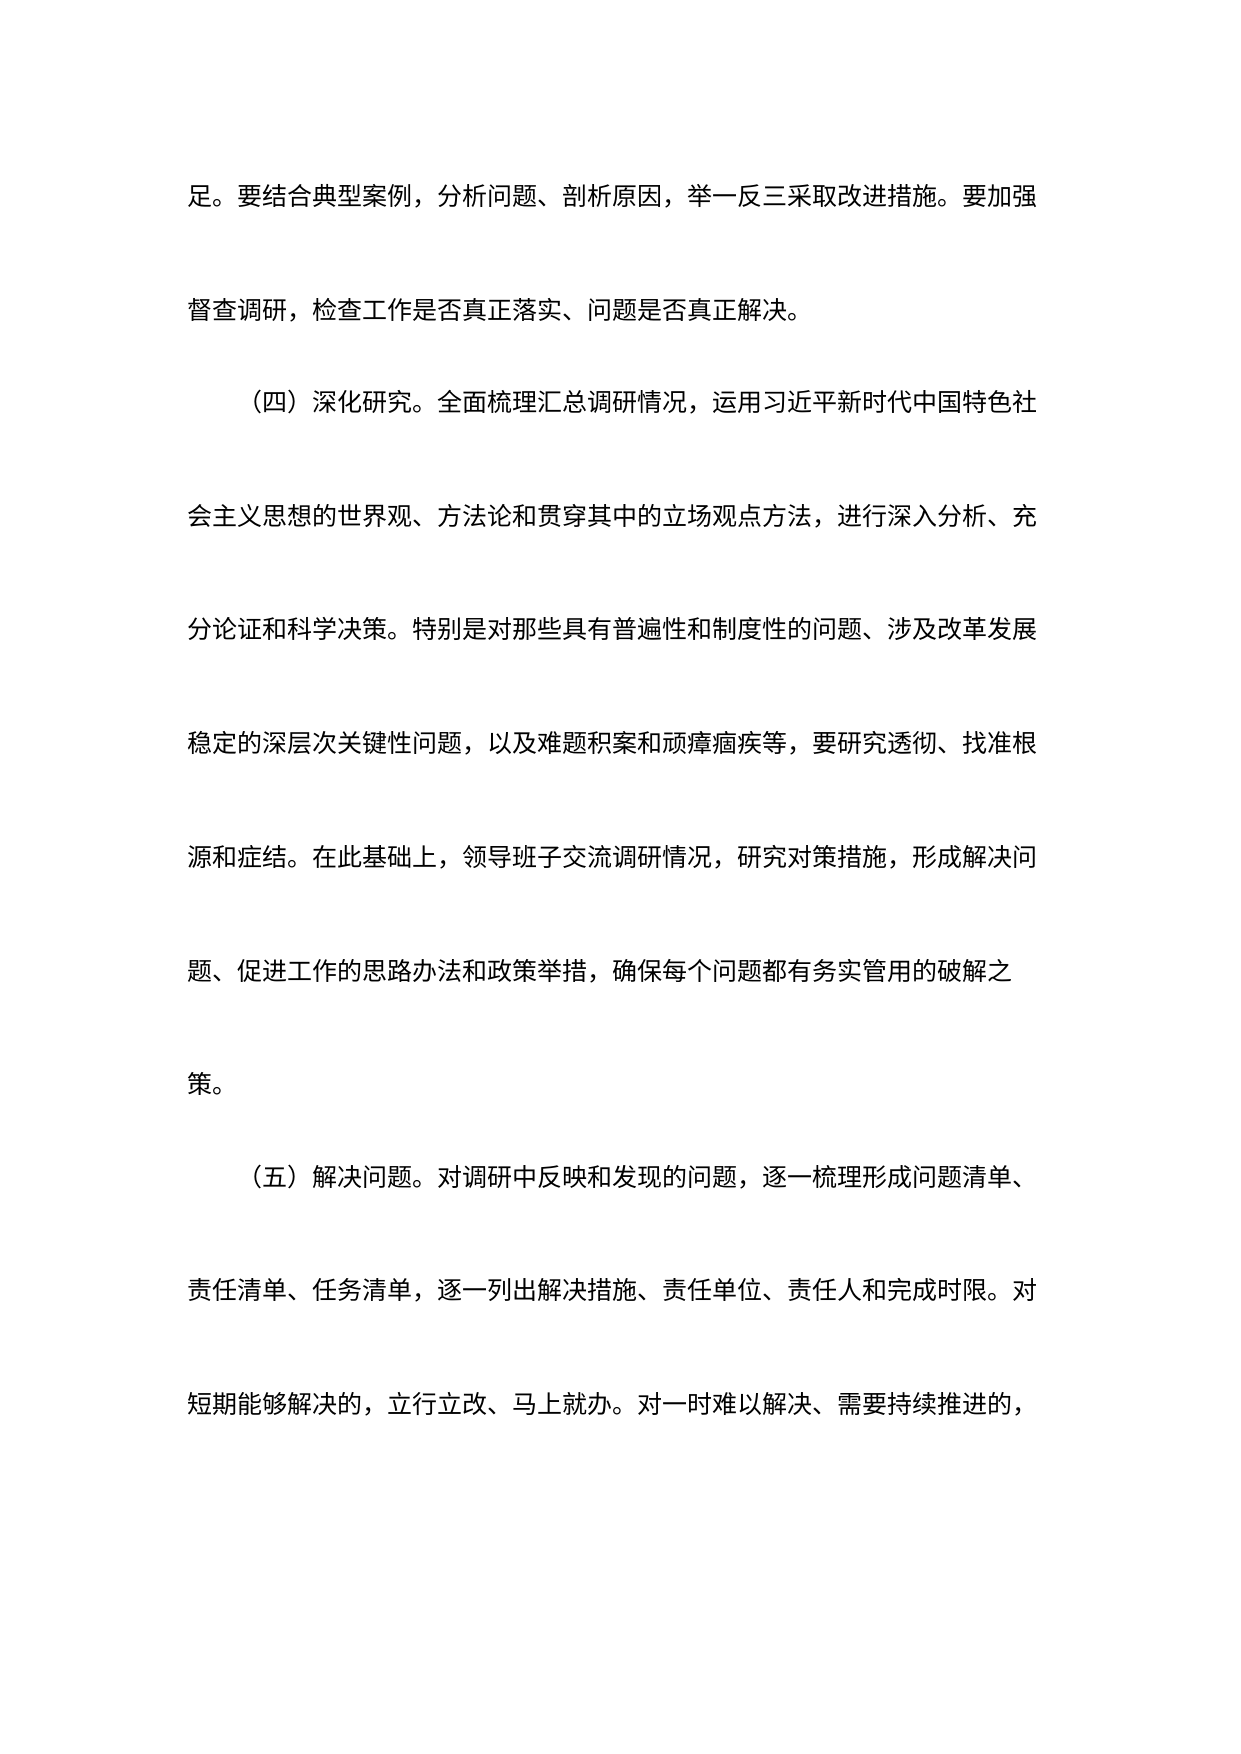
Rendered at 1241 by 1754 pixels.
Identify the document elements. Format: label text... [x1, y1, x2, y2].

text （四）深化研究。全面梳理汇总调研情况，运用习近平新时代中国特色社会主义思想的世界观、方法论和贯穿其中的立场观点方法，进行深入分析、充分论证和科学决策。特别是对那些具有普遍性和制度性的问题、涉及改革发展稳定的深层次关键性问题，以及难题积案和顽瘴痼疾等，要研究透彻、找准根源和症结。在此基础上，领导班子交流调研情况，研究对策措施，形成解决问题、促进工作的思路办法和政策举措，确保每个问题都有务实管用的破解之策。 [187, 368, 1053, 1115]
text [187, 162, 1053, 341]
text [187, 1143, 1053, 1435]
